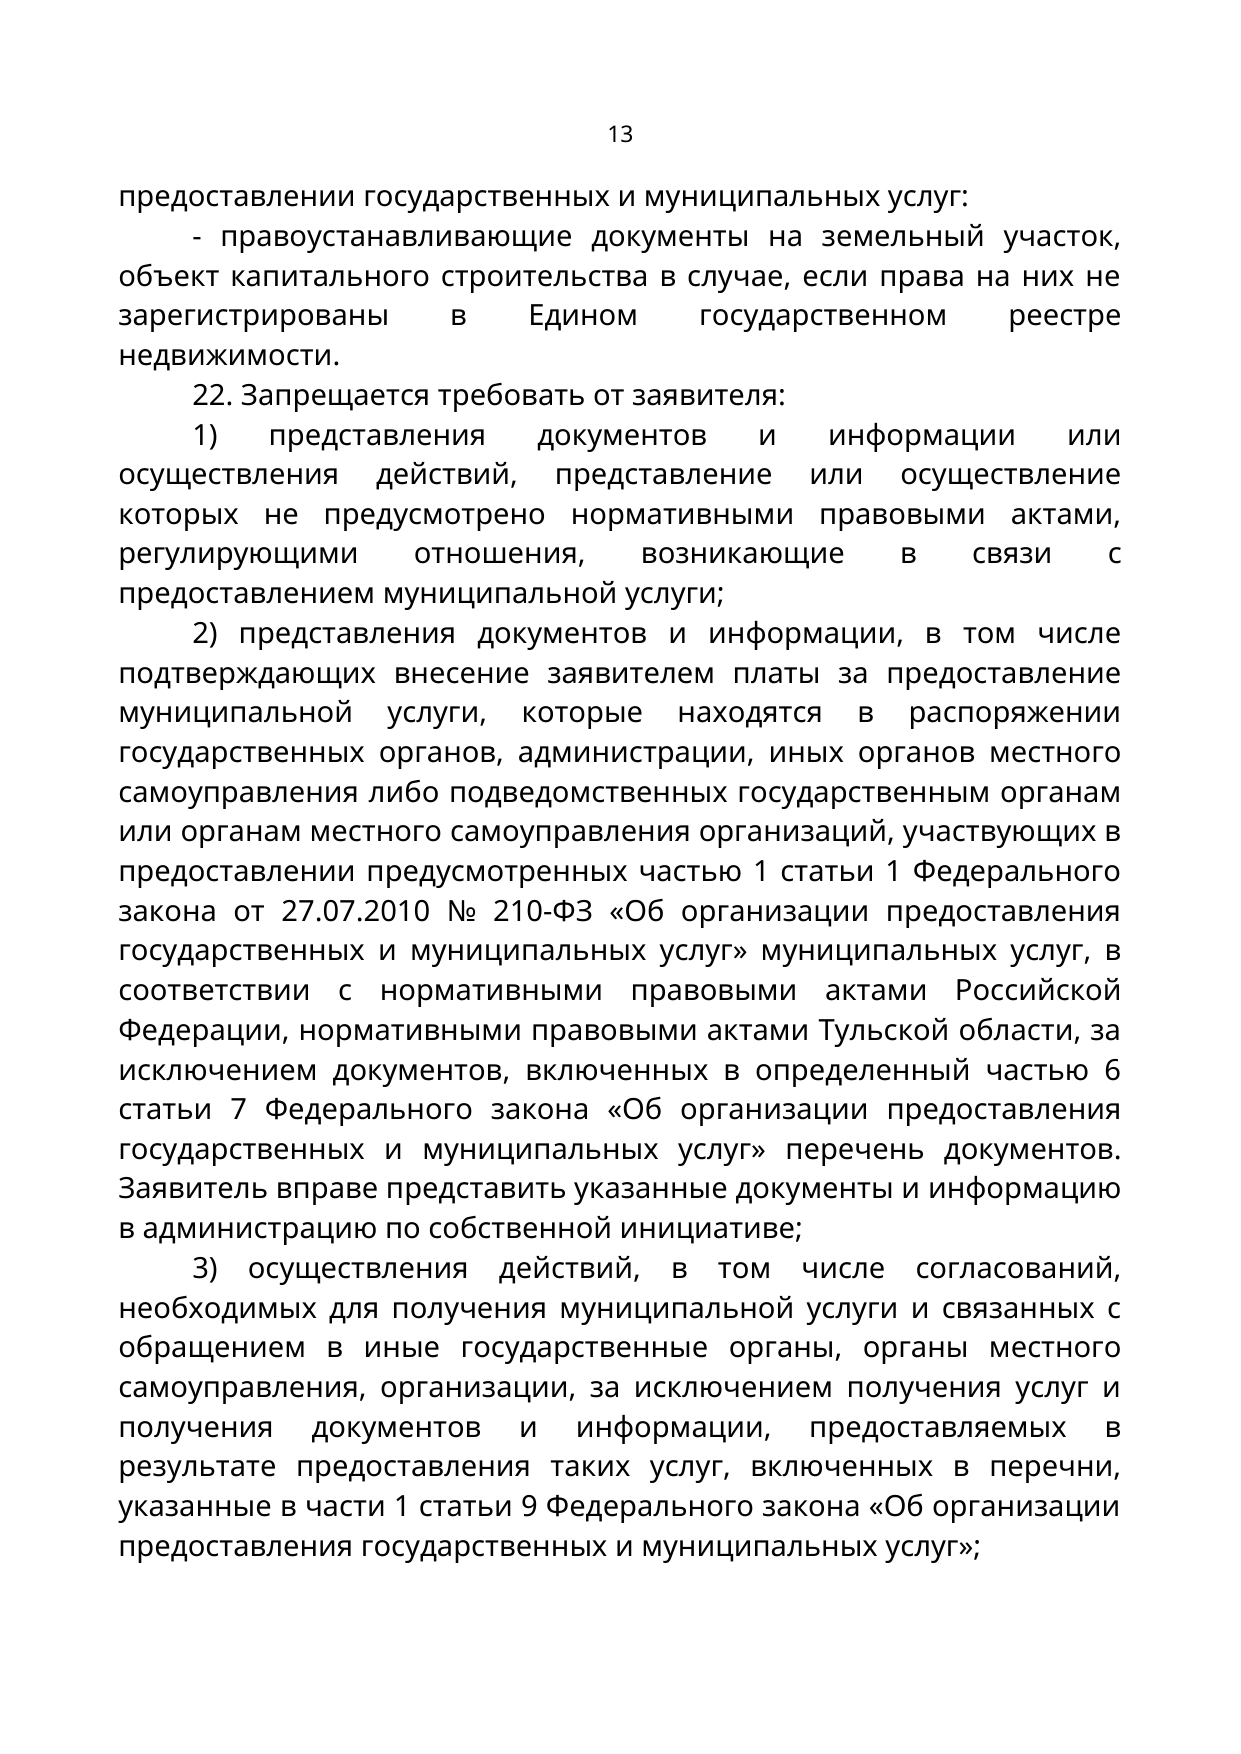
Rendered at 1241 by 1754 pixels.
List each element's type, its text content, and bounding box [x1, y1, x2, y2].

list 1) представления документов и информации или осуществления действий, представление или осуществление которых не предусмотрено нормативными правовыми актами, регулирующими отношения, возникающие в связи с предоставлением муниципальной услуги; [118, 414, 1122, 612]
list - правоустанавливающие документы на земельный участок, объект капитального строительства в случае, если права на них не зарегистрированы в Едином государственном реестре недвижимости. [118, 215, 1122, 374]
list 22. Запрещается требовать от заявителя: [118, 374, 1122, 414]
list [118, 176, 1122, 215]
list 3) осуществления действий, в том числе согласований, необходимых для получения муниципальной услуги и связанных с обращением в иные государственные органы, органы местного самоуправления, организации, за исключением получения услуг и получения документов и информации, предоставляемых в результате предоставления таких услуг, включенных в перечни, указанные в части 1 статьи 9 Федерального закона «Об организации предоставления государственных и муниципальных услуг»; [118, 1247, 1122, 1565]
list 2) представления документов и информации, в том числе подтверждающих внесение заявителем платы за предоставление муниципальной услуги, которые находятся в распоряжении государственных органов, администрации, иных органов местного самоуправления либо подведомственных государственным органам или органам местного самоуправления организаций, участвующих в предоставлении предусмотренных частью 1 статьи 1 Федерального закона от 27.07.2010 № 210-ФЗ «Об организации предоставления государственных и муниципальных услуг» муниципальных услуг, в соответствии с нормативными правовыми актами Российской Федерации, нормативными правовыми актами Тульской области, за исключением документов, включенных в определенный частью 6 статьи 7 Федерального закона «Об организации предоставления государственных и муниципальных услуг» перечень документов. Заявитель вправе представить указанные документы и информацию в администрацию по собственной инициативе; [118, 612, 1122, 1247]
